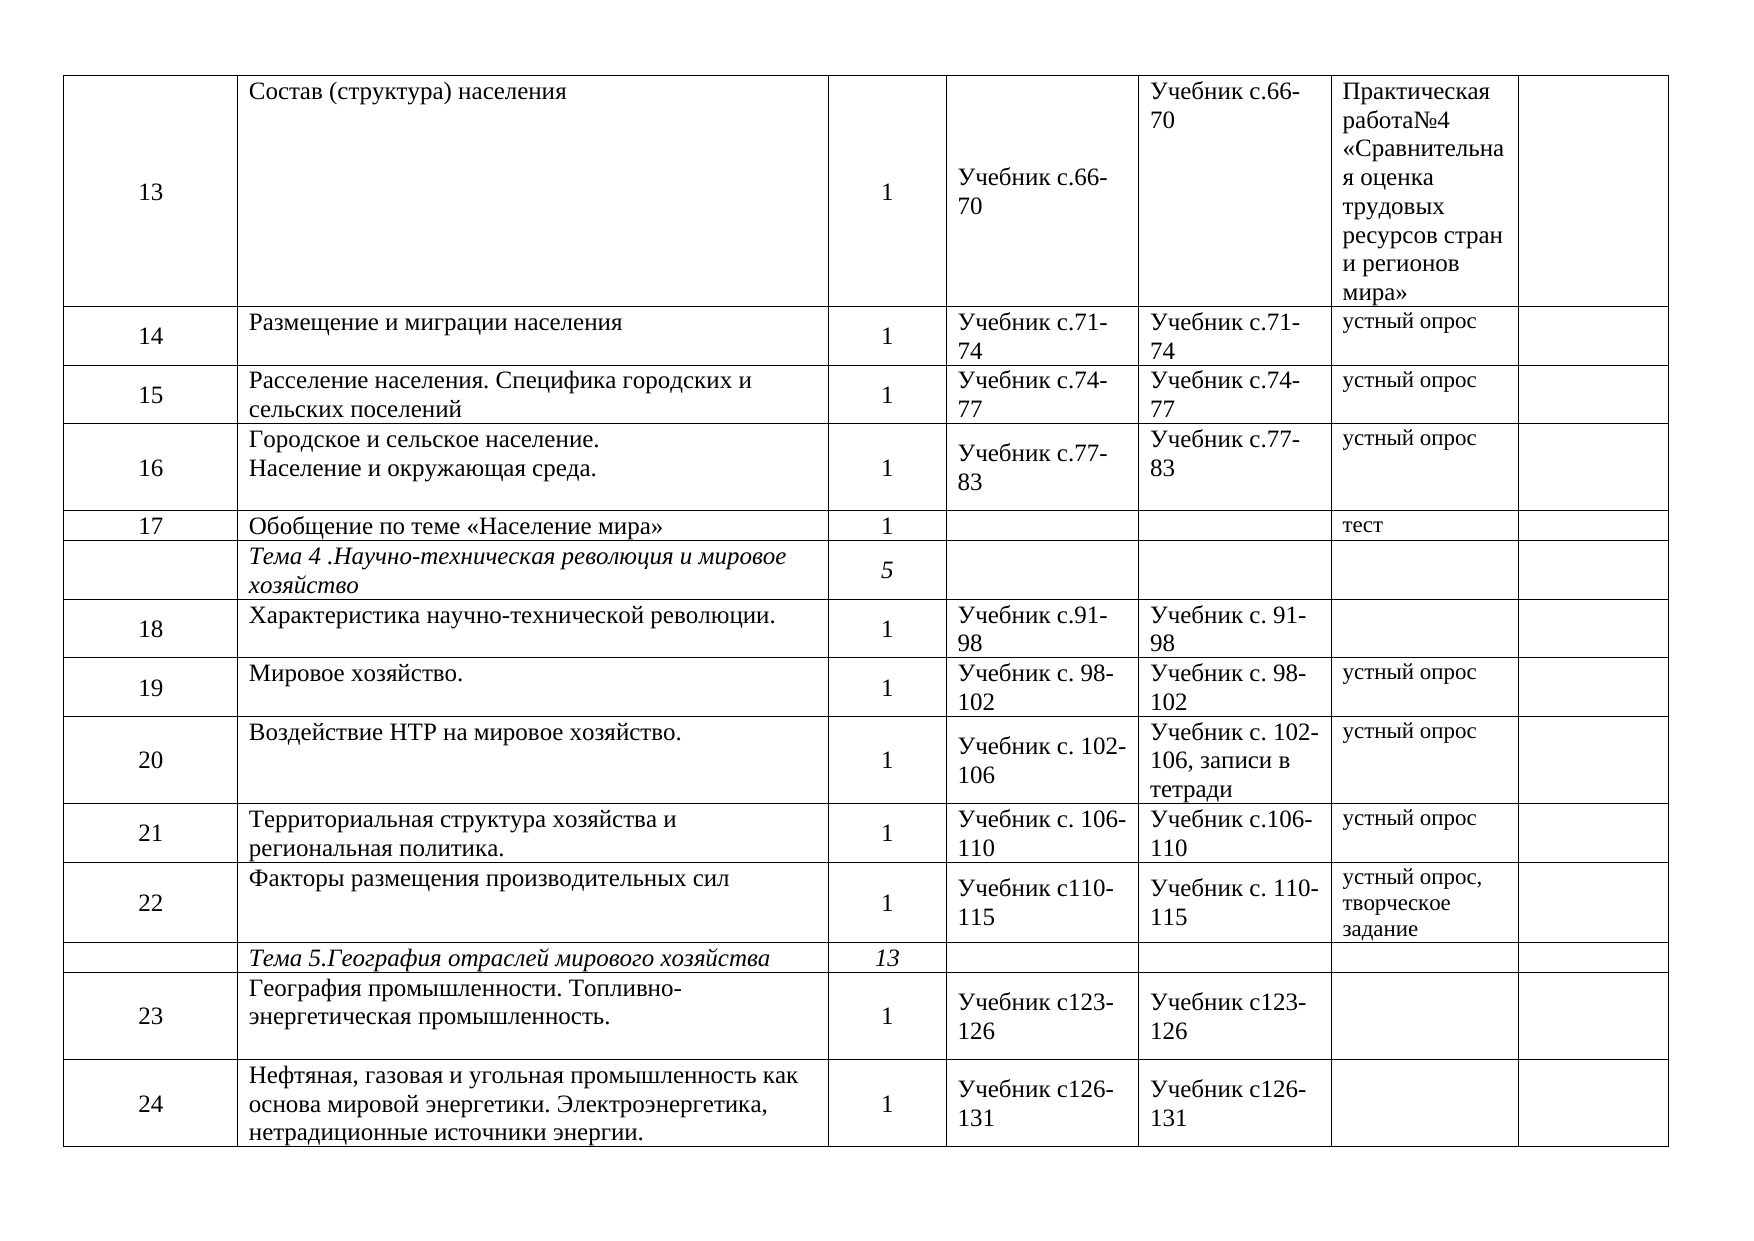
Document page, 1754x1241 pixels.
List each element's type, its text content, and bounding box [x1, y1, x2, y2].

table_cell Учебник с. 102-106 [947, 717, 1138, 803]
table_cell [1139, 943, 1331, 972]
table_cell [1332, 600, 1518, 657]
table_cell Размещение и миграции населения [238, 307, 828, 364]
table_cell Учебник с.91-98 [947, 600, 1138, 657]
table_cell Учебник с. 91-98 [1139, 600, 1331, 657]
table_cell [1139, 541, 1331, 599]
table_cell 1 [829, 600, 946, 657]
table_cell [1519, 511, 1668, 540]
table_cell Факторы размещения производительных сил [238, 863, 828, 942]
table_cell 1 [829, 1060, 946, 1146]
table_cell [1139, 511, 1331, 540]
table_cell 15 [64, 366, 237, 423]
table_cell [1519, 600, 1668, 657]
table_cell Учебник с126-131 [1139, 1060, 1331, 1146]
table_cell [64, 541, 237, 599]
table_cell Учебник с. 102-106, записи в тетради [1139, 717, 1331, 803]
table_cell [947, 541, 1138, 599]
table_cell [1519, 804, 1668, 862]
table_cell устный опрос, творческое задание [1332, 863, 1518, 942]
table_cell География промышленности. Топливно-энергетическая промышленность. [238, 973, 828, 1059]
table_cell 1 [829, 76, 946, 306]
table_cell 14 [64, 307, 237, 364]
table_cell 1 [829, 804, 946, 862]
table_cell 1 [829, 658, 946, 716]
table_cell Территориальная структура хозяйства и региональная политика. [238, 804, 828, 862]
table_cell устный опрос [1332, 307, 1518, 364]
table_cell Учебник с. 98-102 [1139, 658, 1331, 716]
table_cell [64, 943, 237, 972]
table_cell Учебник с.74-77 [947, 366, 1138, 423]
table_cell Тема 4 .Научно-техническая революция и мировое хозяйство [238, 541, 828, 599]
table_cell Учебник с.74-77 [1139, 366, 1331, 423]
table_cell 1 [829, 366, 946, 423]
table_cell Учебник с.106-110 [1139, 804, 1331, 862]
table_cell [1519, 424, 1668, 510]
table_cell [1332, 1060, 1518, 1146]
table_cell Расселение населения. Специфика городских и сельских поселений [238, 366, 828, 423]
table_cell [1519, 541, 1668, 599]
table_cell [1519, 307, 1668, 364]
table_cell устный опрос [1332, 804, 1518, 862]
table_cell 17 [64, 511, 237, 540]
table_cell тест [1332, 511, 1518, 540]
table_cell 21 [64, 804, 237, 862]
table_cell [947, 943, 1138, 972]
table_cell Учебник с.71-74 [1139, 307, 1331, 364]
table_cell 13 [829, 943, 946, 972]
table_cell Характеристика научно-технической революции. [238, 600, 828, 657]
table_cell [1519, 1060, 1668, 1146]
table_cell Учебник с126-131 [947, 1060, 1138, 1146]
table_cell Воздействие НТР на мировое хозяйство. [238, 717, 828, 803]
table_cell Состав (структура) населения [238, 76, 828, 306]
table_cell 16 [64, 424, 237, 510]
table_cell Учебник с. 98-102 [947, 658, 1138, 716]
table_cell [947, 511, 1138, 540]
table_cell Учебник с.66-70 [947, 76, 1138, 306]
table_cell [1519, 366, 1668, 423]
table_cell 1 [829, 863, 946, 942]
table_cell Учебник с. 110-115 [1139, 863, 1331, 942]
table_cell [1519, 76, 1668, 306]
table_cell Обобщение по теме «Население мира» [238, 511, 828, 540]
table_cell 1 [829, 424, 946, 510]
table_cell 22 [64, 863, 237, 942]
table_cell Практическая работа№4 «Сравнительная оценка трудовых ресурсов стран и регионов мира» [1332, 76, 1518, 306]
table_cell устный опрос [1332, 366, 1518, 423]
table_cell Учебник с.77-83 [1139, 424, 1331, 510]
table_cell 5 [829, 541, 946, 599]
table_cell Учебник с123-126 [1139, 973, 1331, 1059]
table_cell 20 [64, 717, 237, 803]
table_cell [1332, 943, 1518, 972]
table_cell Городское и сельское население. Население и окружающая среда. [238, 424, 828, 510]
table_cell 13 [64, 76, 237, 306]
table_cell Учебник с123-126 [947, 973, 1138, 1059]
table_cell [1519, 863, 1668, 942]
table_cell 1 [829, 717, 946, 803]
table_cell устный опрос [1332, 658, 1518, 716]
table_cell Учебник с.66-70 [1139, 76, 1331, 306]
table_cell Учебник с. 106-110 [947, 804, 1138, 862]
table_cell [1519, 973, 1668, 1059]
table_cell 1 [829, 307, 946, 364]
table_cell Учебник с.77-83 [947, 424, 1138, 510]
table_cell Учебник с.71-74 [947, 307, 1138, 364]
table_cell Нефтяная, газовая и угольная промышленность как основа мировой энергетики. Электроэнергетика, нетрадиционные источники энергии. [238, 1060, 828, 1146]
table_cell Мировое хозяйство. [238, 658, 828, 716]
table_cell [1519, 717, 1668, 803]
table_cell [1519, 943, 1668, 972]
table_cell Учебник с110-115 [947, 863, 1138, 942]
table_cell [1519, 658, 1668, 716]
table_cell устный опрос [1332, 424, 1518, 510]
table_cell 1 [829, 973, 946, 1059]
table_cell 23 [64, 973, 237, 1059]
table_cell [1332, 973, 1518, 1059]
table_cell 18 [64, 600, 237, 657]
table_cell 24 [64, 1060, 237, 1146]
table_cell 1 [829, 511, 946, 540]
table_cell 19 [64, 658, 237, 716]
table_cell устный опрос [1332, 717, 1518, 803]
table_cell Тема 5.География отраслей мирового хозяйства [238, 943, 828, 972]
table_cell [1332, 541, 1518, 599]
